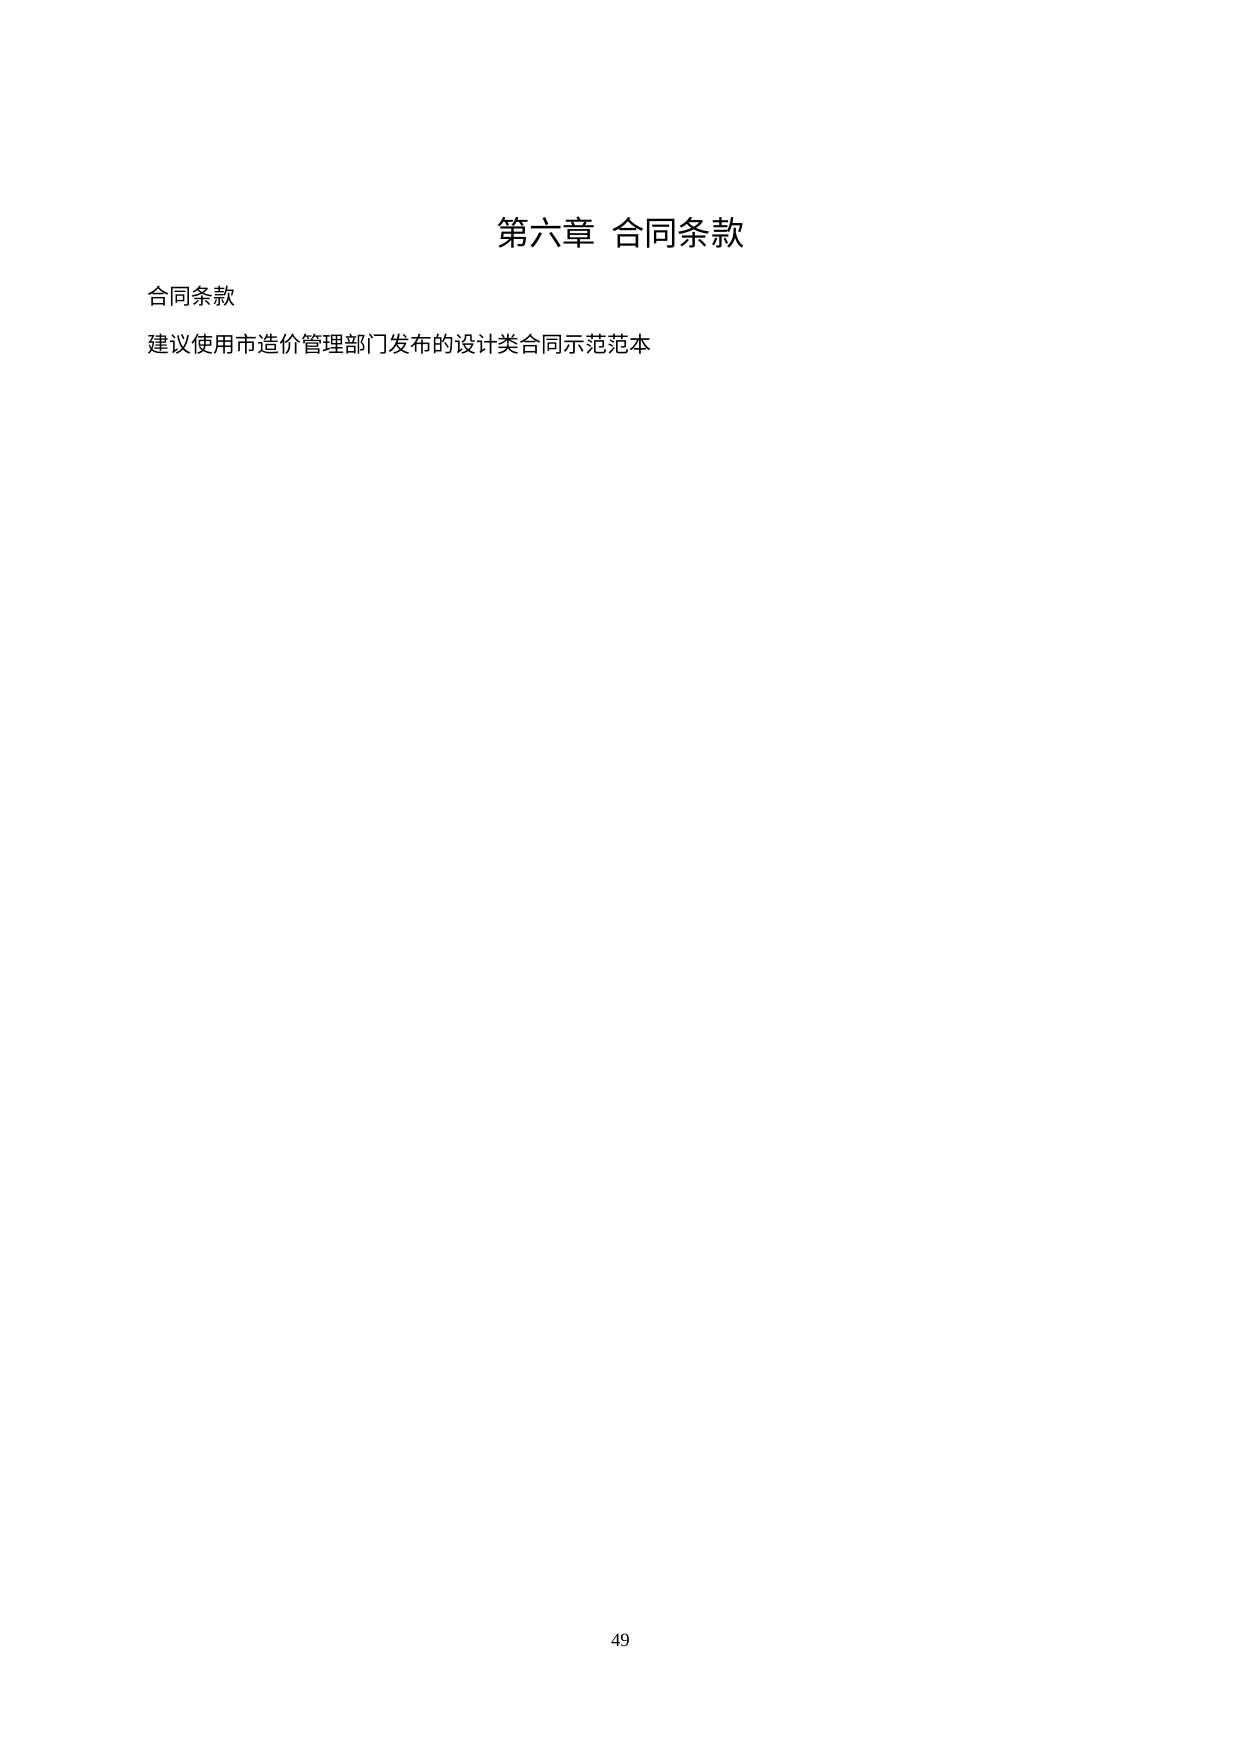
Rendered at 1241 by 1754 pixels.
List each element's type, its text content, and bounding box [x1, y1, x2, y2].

text 合同条款 [148, 279, 1093, 311]
text 建议使用市造价管理部门发布的设计类合同示范范本 [148, 326, 1093, 359]
text 第六章 合同条款 [148, 207, 1093, 255]
